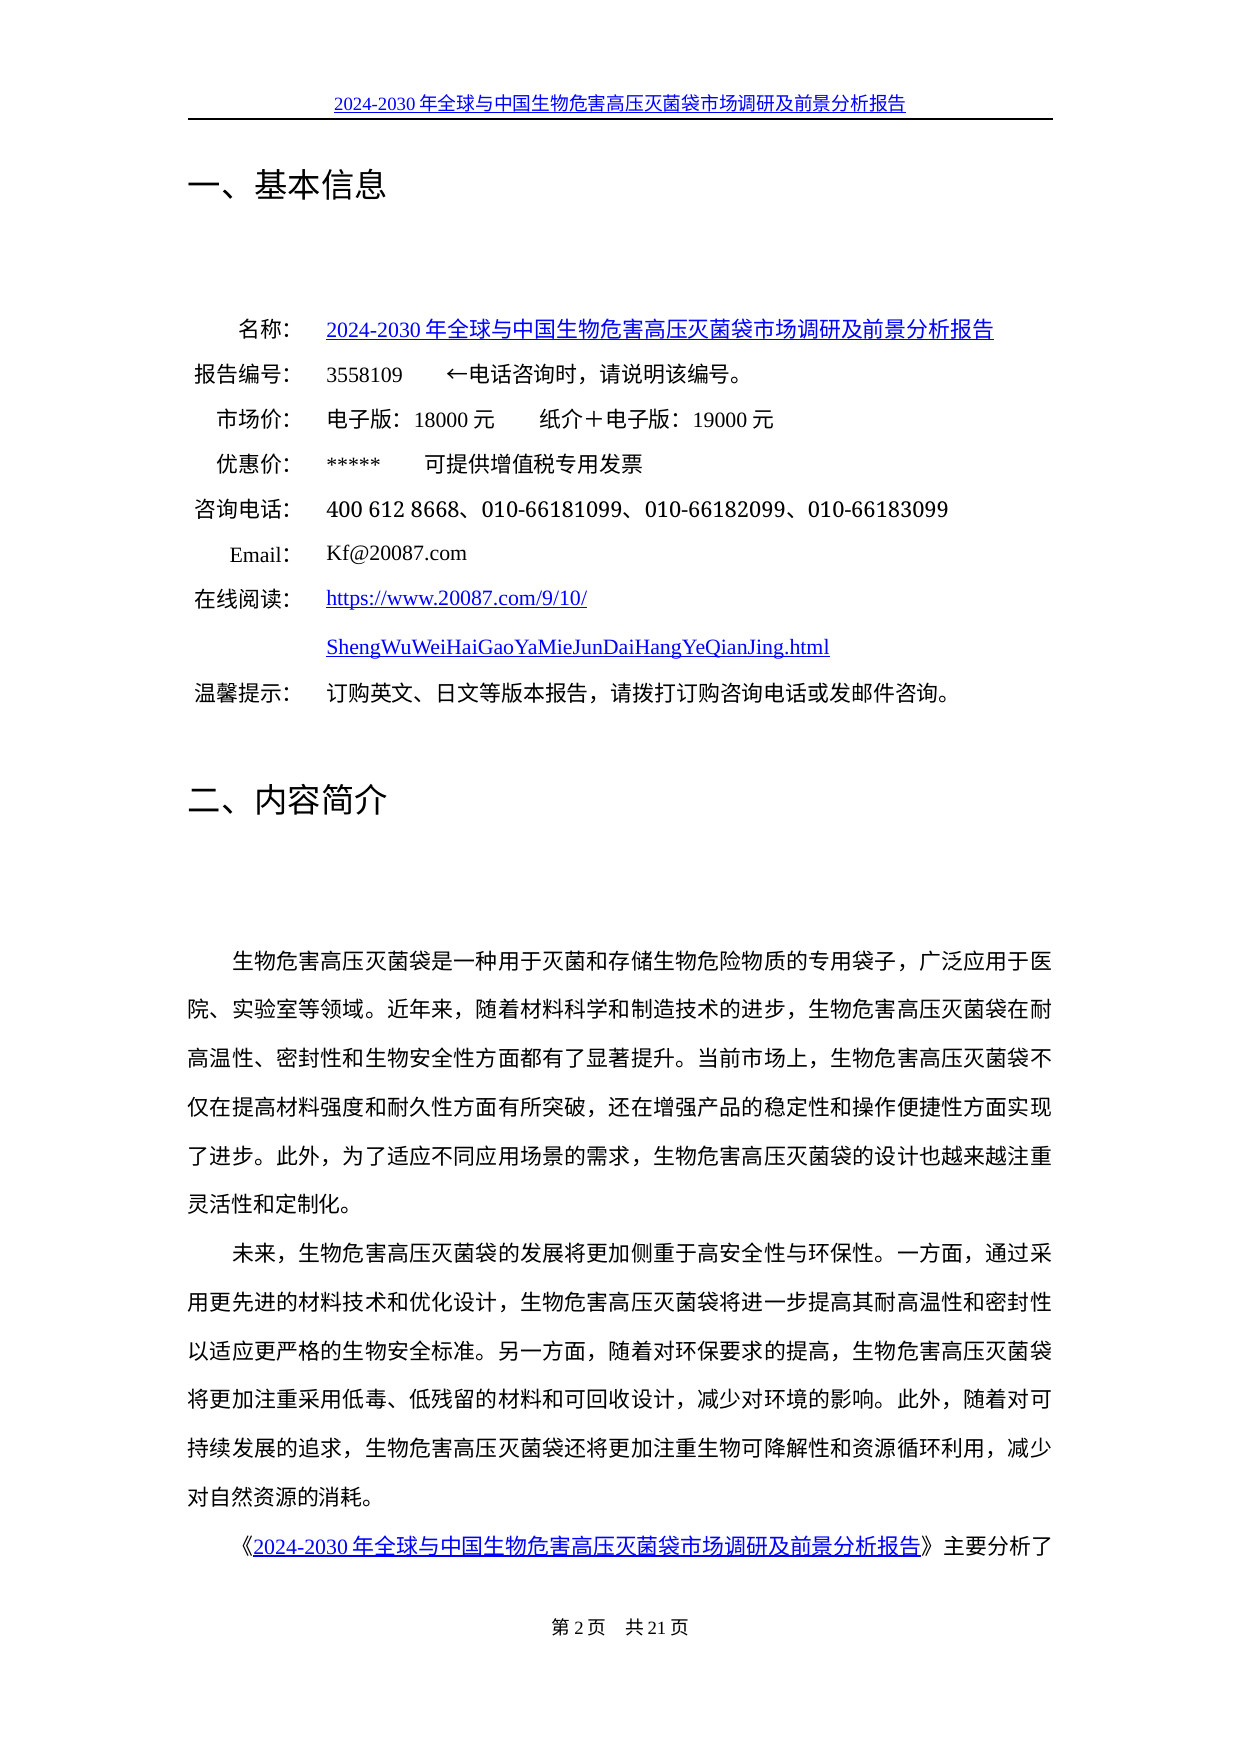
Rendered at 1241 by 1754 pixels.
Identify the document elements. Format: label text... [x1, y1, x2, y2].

table_cell 市场价： [167, 402, 315, 447]
table_cell ***** 可提供增值税专用发票 [315, 447, 1073, 492]
table_cell 优惠价： [167, 447, 315, 492]
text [187, 943, 1053, 1561]
table_cell [315, 582, 1073, 675]
table_cell 报告编号： [167, 357, 315, 402]
table_cell 订购英文、日文等版本报告，请拨打订购咨询电话或发邮件咨询。 [315, 675, 1073, 720]
table_cell 温馨提示： [167, 675, 315, 720]
table_cell 在线阅读： [167, 582, 315, 675]
table_header 2024-2030年全球与中国生物危害高压灭菌袋市场调研及前景分析报告 [315, 312, 1073, 357]
table_cell 电子版：18000 元 纸介＋电子版：19000 元 [315, 402, 1073, 447]
title 二、内容简介 [187, 766, 1053, 831]
table_cell 400 612 8668、010-66181099、010-66182099、010-66183099 [315, 492, 1073, 537]
table_header 名称： [167, 312, 315, 357]
table_cell 咨询电话： [167, 492, 315, 537]
table_cell Kf@20087.com [315, 537, 1073, 582]
table_cell 3558109 ←电话咨询时，请说明该编号。 [315, 357, 1073, 402]
table_cell Email： [167, 537, 315, 582]
title 一、基本信息 [187, 150, 1053, 215]
